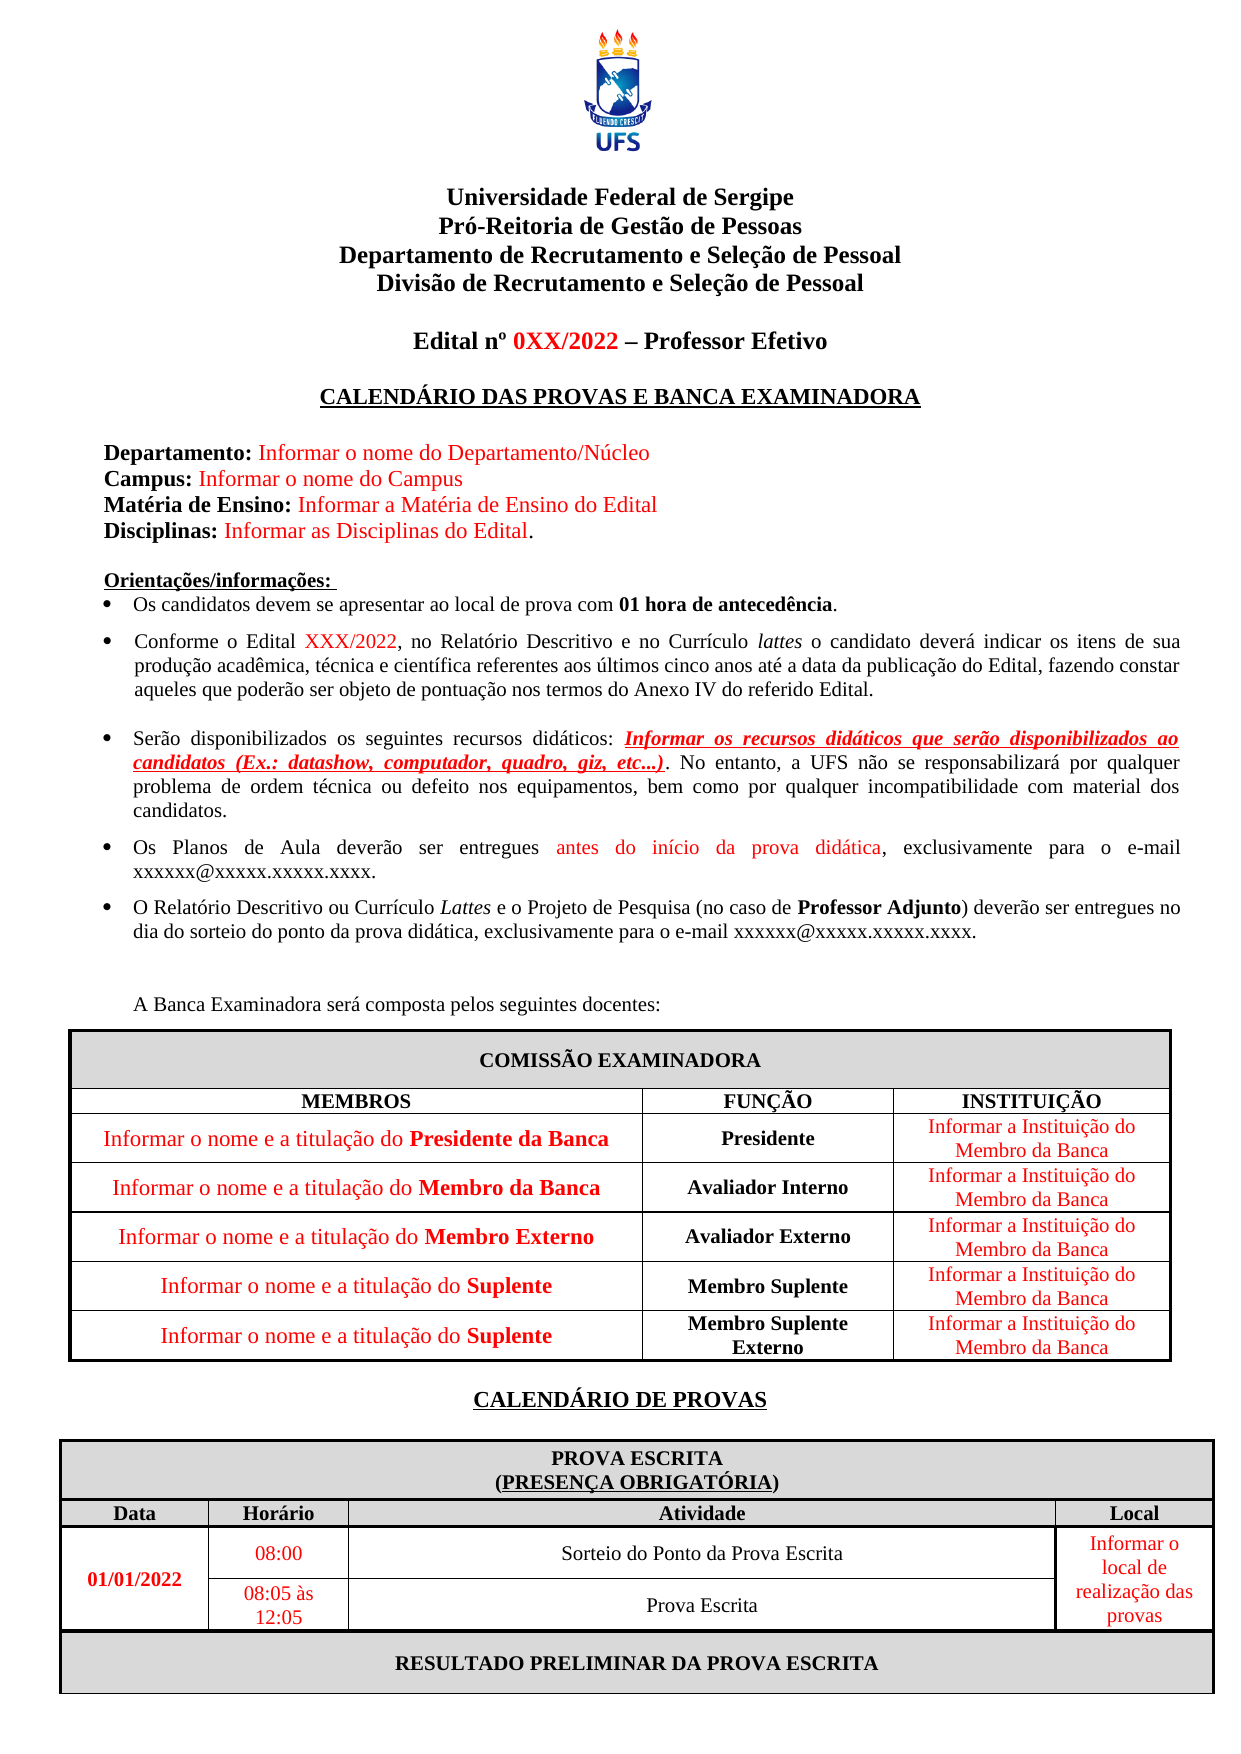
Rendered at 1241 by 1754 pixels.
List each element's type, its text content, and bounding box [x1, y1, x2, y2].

list Serão disponibilizados os seguintes recursos didáticos: Informar os recursos didáticos que serão disponibilizados ao candidatos (Ex.: datashow, computador, quadro, giz, etc...). No entanto, a UFS não se responsabilizará por qualquer problema de ordem técnica ou defeito nos equipamentos, bem como por qualquer incompatibilidade com material dos candidatos. [103, 726, 1181, 822]
table_cell INSTITUIÇÃO [894, 1089, 1169, 1113]
table_cell Informar a Instituição do Membro da Banca [894, 1114, 1169, 1162]
table_cell Avaliador Externo [643, 1213, 893, 1261]
text Campus: Informar o nome do Campus [103, 465, 1181, 491]
text Departamento de Recrutamento e Seleção de Pessoal [59, 240, 1181, 268]
table_cell Horário [209, 1501, 348, 1525]
table_cell Informar o local de realização das provas [1057, 1528, 1212, 1629]
text Departamento: Informar o nome do Departamento/Núcleo [103, 438, 1181, 465]
table_cell Local [1056, 1501, 1212, 1525]
text Pró-Reitoria de Gestão de Pessoas [59, 211, 1181, 240]
table_cell Avaliador Interno [643, 1163, 893, 1211]
table_cell RESULTADO PRELIMINAR DA PROVA ESCRITA [62, 1633, 1212, 1693]
table_cell Membro Suplente [643, 1262, 893, 1310]
text Universidade Federal de Sergipe [59, 182, 1181, 211]
text Disciplinas: Informar as Disciplinas do Edital. [103, 518, 1181, 544]
table_cell Membro Suplente Externo [643, 1311, 893, 1359]
table_cell 01/01/2022 [62, 1528, 208, 1629]
table_cell Informar o nome e a titulação do Membro da Banca [72, 1163, 642, 1211]
text Divisão de Recrutamento e Seleção de Pessoal [59, 268, 1181, 297]
table_cell 08:05 às 12:05 [209, 1579, 348, 1629]
table_cell Presidente [643, 1114, 893, 1162]
table_header COMISSÃO EXAMINADORA [72, 1032, 1169, 1088]
text A Banca Examinadora será composta pelos seguintes docentes: [133, 992, 1181, 1016]
table_cell Informar o nome e a titulação do Presidente da Banca [72, 1114, 642, 1162]
table_cell Informar a Instituição do Membro da Banca [894, 1311, 1169, 1359]
text Orientações/informações: [59, 568, 1181, 592]
picture [584, 29, 657, 153]
table_cell Prova Escrita [349, 1579, 1054, 1629]
table_cell Data [62, 1501, 208, 1525]
list O Relatório Descritivo ou Currículo Lattes e o Projeto de Pesquisa (no caso de Professor Adjunto) deverão ser entregues no dia do sorteio do ponto da prova didática, exclusivamente para o e-mail xxxxxx@xxxxx.xxxxx.xxxx. [103, 895, 1181, 943]
table_cell Informar o nome e a titulação do Membro Externo [72, 1213, 642, 1261]
text Edital nº 0XX/2022 – Professor Efetivo [59, 326, 1181, 355]
table_cell Informar a Instituição do Membro da Banca [894, 1213, 1169, 1261]
table_cell FUNÇÃO [643, 1089, 893, 1113]
text CALENDÁRIO DAS PROVAS E BANCA EXAMINADORA [59, 383, 1181, 410]
table_cell 08:00 [209, 1528, 348, 1578]
text CALENDÁRIO DE PROVAS [59, 1386, 1181, 1412]
text Matéria de Ensino: Informar a Matéria de Ensino do Edital [103, 491, 1181, 518]
table_cell Informar a Instituição do Membro da Banca [894, 1262, 1169, 1310]
table_cell Informar o nome e a titulação do Suplente [72, 1311, 642, 1359]
table_cell Sorteio do Ponto da Prova Escrita [349, 1528, 1054, 1578]
table_cell Informar o nome e a titulação do Suplente [72, 1262, 642, 1310]
table_cell MEMBROS [72, 1089, 642, 1113]
list Conforme o Edital XXX/2022, no Relatório Descritivo e no Currículo lattes o candidato deverá indicar os itens de sua produção acadêmica, técnica e científica referentes aos últimos cinco anos até a data da publicação do Edital, fazendo constar aqueles que poderão ser objeto de pontuação nos termos do Anexo IV do referido Edital. [103, 629, 1181, 701]
table_header PROVA ESCRITA (PRESENÇA OBRIGATÓRIA) [62, 1442, 1212, 1498]
table_cell Atividade [349, 1501, 1055, 1525]
table_cell Informar a Instituição do Membro da Banca [894, 1163, 1169, 1211]
list Os candidatos devem se apresentar ao local de prova com 01 hora de antecedência. [103, 592, 1181, 616]
list Os Planos de Aula deverão ser entregues antes do início da prova didática, exclusivamente para o e-mail xxxxxx@xxxxx.xxxxx.xxxx. [103, 834, 1181, 883]
